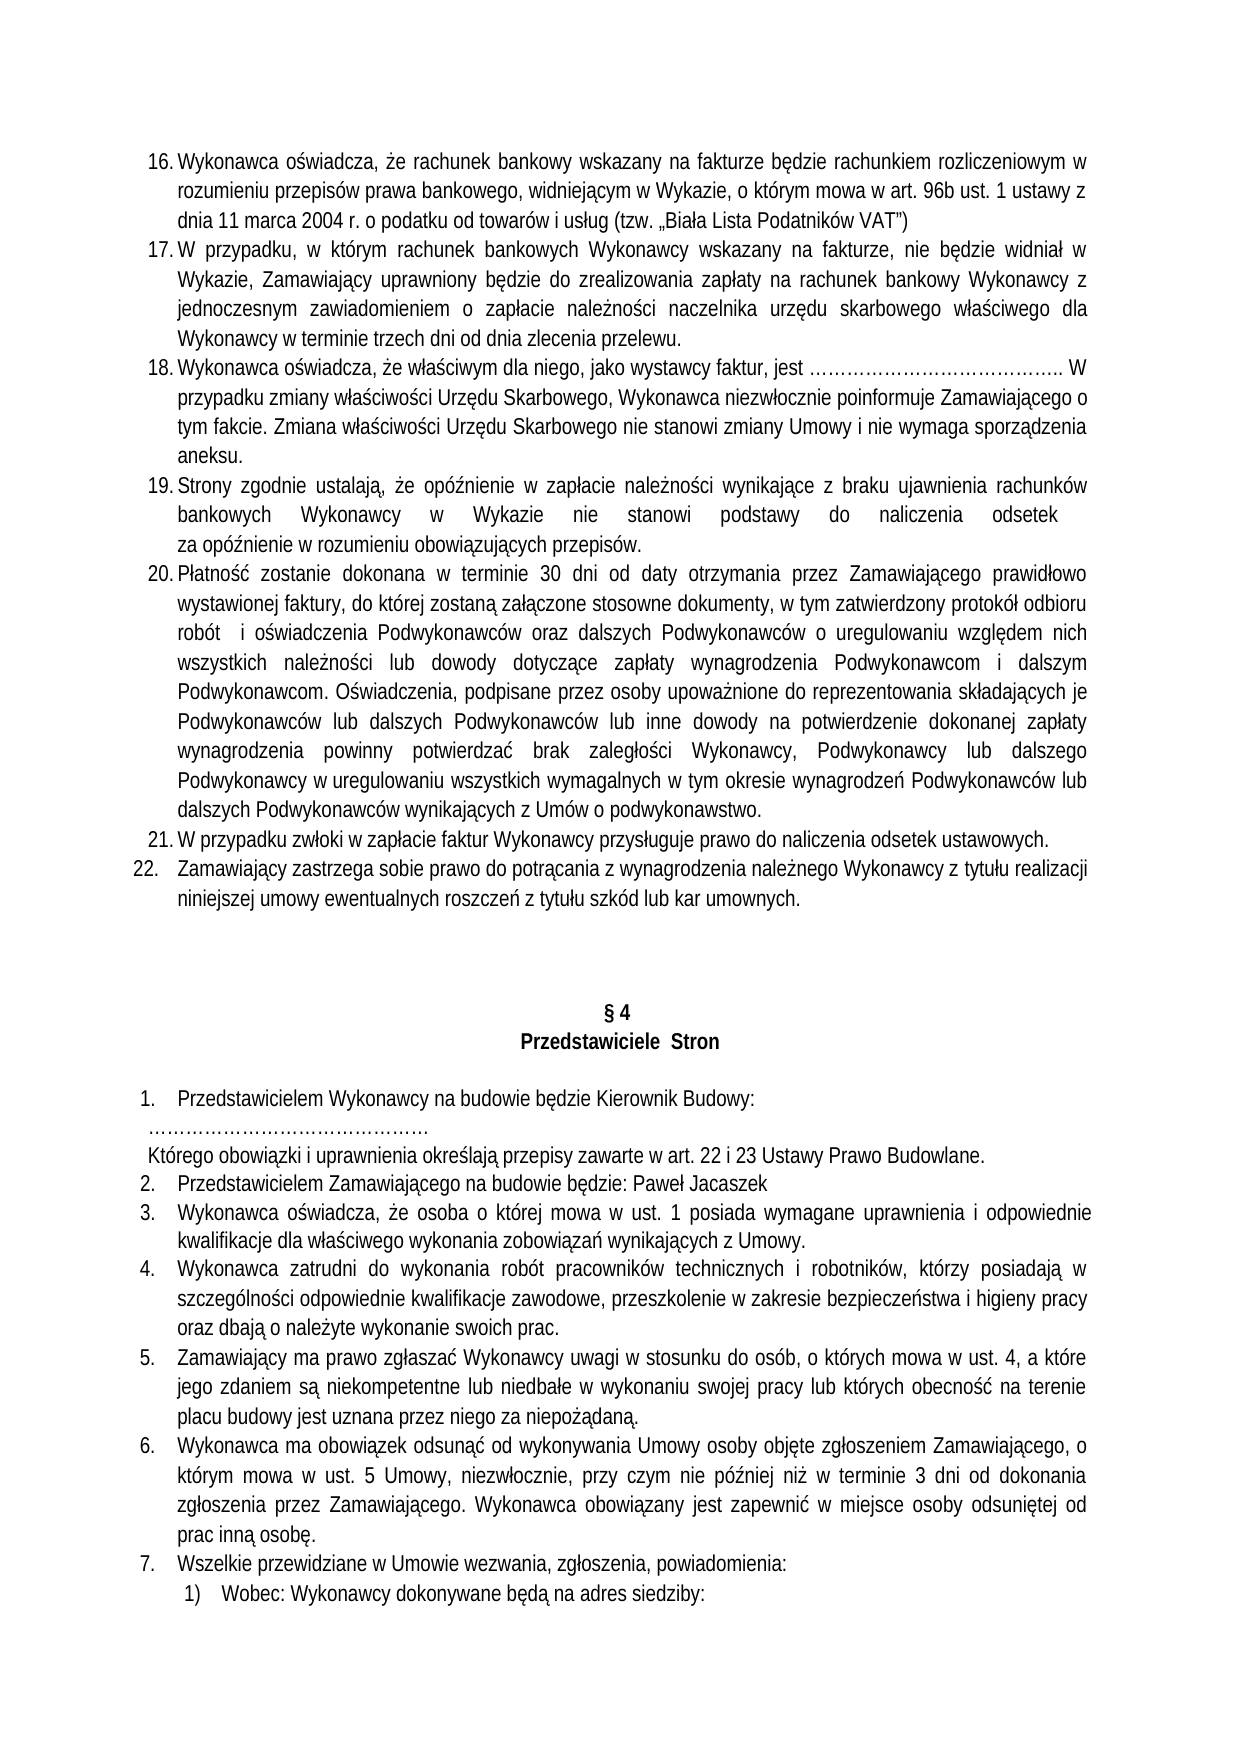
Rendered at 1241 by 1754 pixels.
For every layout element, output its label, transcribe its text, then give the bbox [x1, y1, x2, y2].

list Wykonawca zatrudni do wykonania robót pracowników technicznych i robotników, którzy posiadają w szczególności odpowiednie kwalifikacje zawodowe, przeszkolenie w zakresie bezpieczeństwa i higieny pracy oraz dbają o należyte wykonanie swoich prac. [139, 1255, 1088, 1341]
list Wykonawca oświadcza, że osoba o której mowa w ust. 1 posiada wymagane uprawnienia i odpowiednie kwalifikacje dla właściwego wykonania zobowiązań wynikających z Umowy. [140, 1198, 1093, 1253]
text Przedstawiciele Stron [148, 1028, 1093, 1054]
list Wykonawca oświadcza, że rachunek bankowy wskazany na fakturze będzie rachunkiem rozliczeniowym w rozumieniu przepisów prawa bankowego, widniejącym w Wykazie, o którym mowa w art. 96b ust. 1 ustawy z dnia 11 marca 2004 r. o podatku od towarów i usług (tzw. „Biała Lista Podatników VAT”) [148, 148, 1088, 233]
list Płatność zostanie dokonana w terminie 30 dni od daty otrzymania przez Zamawiającego prawidłowo wystawionej faktury, do której zostaną załączone stosowne dokumenty, w tym zatwierdzony protokół odbioru robót i oświadczenia Podwykonawców oraz dalszych Podwykonawców o uregulowaniu względem nich wszystkich należności lub dowody dotyczące zapłaty wynagrodzenia Podwykonawcom i dalszym Podwykonawcom. Oświadczenia, podpisane przez osoby upoważnione do reprezentowania składających je Podwykonawców lub dalszych Podwykonawców lub inne dowody na potwierdzenie dokonanej zapłaty wynagrodzenia powinny potwierdzać brak zaległości Wykonawcy, Podwykonawcy lub dalszego Podwykonawcy w uregulowaniu wszystkich wymagalnych w tym okresie wynagrodzeń Podwykonawców lub dalszych Podwykonawców wynikających z Umów o podwykonawstwo. [148, 560, 1088, 822]
list Strony zgodnie ustalają, że opóźnienie w zapłacie należności wynikające z braku ujawnienia rachunków bankowych Wykonawcy w Wykazie nie stanowi podstawy do naliczenia odsetek za opóźnienie w rozumieniu obowiązujących przepisów. [148, 472, 1088, 557]
list Wszelkie przewidziane w Umowie wezwania, zgłoszenia, powiadomienia: [139, 1550, 1088, 1576]
list Zamawiający ma prawo zgłaszać Wykonawcy uwagi w stosunku do osób, o których mowa w ust. 4, a które jego zdaniem są niekompetentne lub niedbałe w wykonaniu swojej pracy lub których obecność na terenie placu budowy jest uznana przez niego za niepożądaną. [139, 1344, 1088, 1429]
list W przypadku zwłoki w zapłacie faktur Wykonawcy przysługuje prawo do naliczenia odsetek ustawowych. [148, 826, 1088, 852]
list Wobec: Wykonawcy dokonywane będą na adres siedziby: [184, 1579, 1088, 1606]
list W przypadku, w którym rachunek bankowych Wykonawcy wskazany na fakturze, nie będzie widniał w Wykazie, Zamawiający uprawniony będzie do zrealizowania zapłaty na rachunek bankowy Wykonawcy z jednoczesnym zawiadomieniem o zapłacie należności naczelnika urzędu skarbowego właściwego dla Wykonawcy w terminie trzech dni od dnia zlecenia przelewu. [148, 236, 1088, 351]
list Przedstawicielem Zamawiającego na budowie będzie: Paweł Jacaszek [140, 1170, 1093, 1196]
list Wykonawca oświadcza, że właściwym dla niego, jako wystawcy faktur, jest ………………………………….. W przypadku zmiany właściwości Urzędu Skarbowego, Wykonawca niezwłocznie poinformuje Zamawiającego o tym fakcie. Zmiana właściwości Urzędu Skarbowego nie stanowi zmiany Umowy i nie wymaga sporządzenia aneksu. [148, 354, 1088, 469]
list Przedstawicielem Wykonawcy na budowie będzie Kierownik Budowy: [140, 1085, 1093, 1111]
text § 4 [148, 999, 1086, 1026]
text ……………………………………… [148, 1113, 1093, 1139]
text Którego obowiązki i uprawnienia określają przepisy zawarte w art. 22 i 23 Ustawy Prawo Budowlane. [148, 1142, 1093, 1168]
list Zamawiający zastrzega sobie prawo do potrącania z wynagrodzenia należnego Wykonawcy z tytułu realizacji niniejszej umowy ewentualnych roszczeń z tytułu szkód lub kar umownych. [133, 855, 1088, 911]
list Wykonawca ma obowiązek odsunąć od wykonywania Umowy osoby objęte zgłoszeniem Zamawiającego, o którym mowa w ust. 5 Umowy, niezwłocznie, przy czym nie później niż w terminie 3 dni od dokonania zgłoszenia przez Zamawiającego. Wykonawca obowiązany jest zapewnić w miejsce osoby odsuniętej od prac inną osobę. [139, 1432, 1088, 1547]
